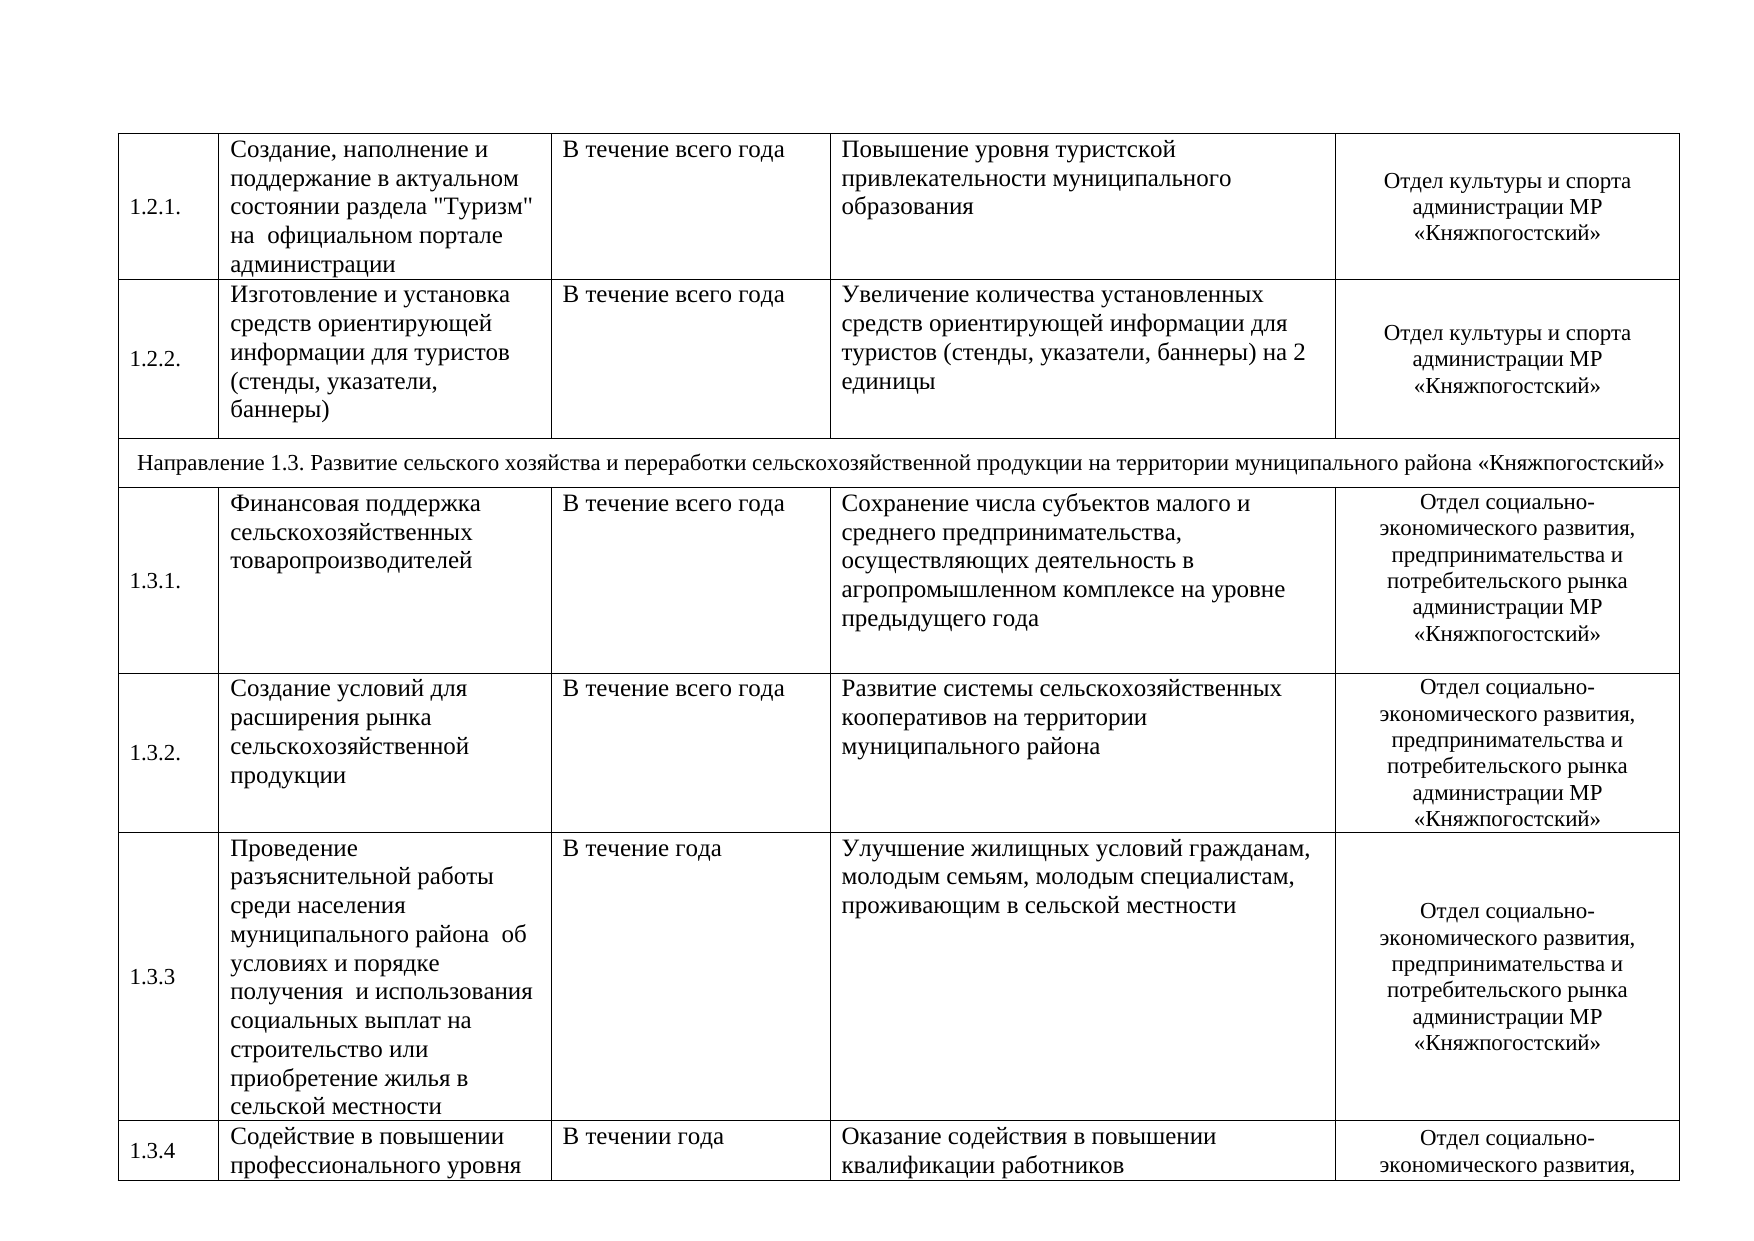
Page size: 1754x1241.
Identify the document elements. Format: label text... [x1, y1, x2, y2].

table_cell Сохранение числа субъектов малого и среднего предпринимательства, осуществляющих деятельность в агропромышленном комплексе на уровне предыдущего года [831, 488, 1335, 672]
table_cell В течение всего года [552, 280, 830, 437]
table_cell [831, 1121, 1335, 1180]
table_cell В течение года [552, 833, 830, 1120]
table_cell 1.3.1. [119, 488, 218, 672]
table_cell Отдел социально-экономического развития, предпринимательства и потребительского рынка администрации МР «Княжпогостский» [1336, 674, 1679, 832]
table_cell Направление 1.3. Развитие сельского хозяйства и переработки сельскохозяйственной продукции на территории муниципального района «Княжпогостский» [119, 439, 1679, 487]
table_cell Отдел социально-экономического развития, предпринимательства и потребительского рынка администрации МР «Княжпогостский» [1336, 488, 1679, 672]
table_cell Повышение уровня туристской привлекательности муниципального образования [831, 134, 1335, 278]
table_cell Создание условий для расширения рынка сельскохозяйственной продукции [219, 674, 551, 832]
table_cell В течение всего года [552, 488, 830, 672]
table_cell В течении года [552, 1121, 830, 1180]
table_cell Развитие системы сельскохозяйственных кооперативов на территории муниципального района [831, 674, 1335, 832]
table_cell 1.3.4 [119, 1121, 218, 1180]
table_cell 1.2.2. [119, 280, 218, 437]
table_cell 1.3.3 [119, 833, 218, 1120]
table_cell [219, 1121, 551, 1180]
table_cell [1336, 1121, 1679, 1180]
table_cell 1.2.1. [119, 134, 218, 278]
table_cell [1336, 134, 1679, 278]
table_cell Финансовая поддержка сельскохозяйственных товаропроизводителей [219, 488, 551, 672]
table_cell Отдел культуры и спорта администрации МР «Княжпогостский» [1336, 280, 1679, 437]
table_cell Увеличение количества установленных средств ориентирующей информации для туристов (стенды, указатели, баннеры) на 2 единицы [831, 280, 1335, 437]
table_cell Создание, наполнение и поддержание в актуальном состоянии раздела "Туризм" на официальном портале администрации [219, 134, 551, 278]
table_cell Отдел социально-экономического развития, предпринимательства и потребительского рынка администрации МР «Княжпогостский» [1336, 833, 1679, 1120]
table_cell Улучшение жилищных условий гражданам, молодым семьям, молодым специалистам, проживающим в сельской местности [831, 833, 1335, 1120]
table_cell В течение всего года [552, 674, 830, 832]
table_cell В течение всего года [552, 134, 830, 278]
table_cell Изготовление и установка средств ориентирующей информации для туристов (стенды, указатели, баннеры) [219, 280, 551, 437]
table_cell 1.3.2. [119, 674, 218, 832]
table_cell Проведение разъяснительной работы среди населения муниципального района об условиях и порядке получения и использования социальных выплат на строительство или приобретение жилья в сельской местности [219, 833, 551, 1120]
